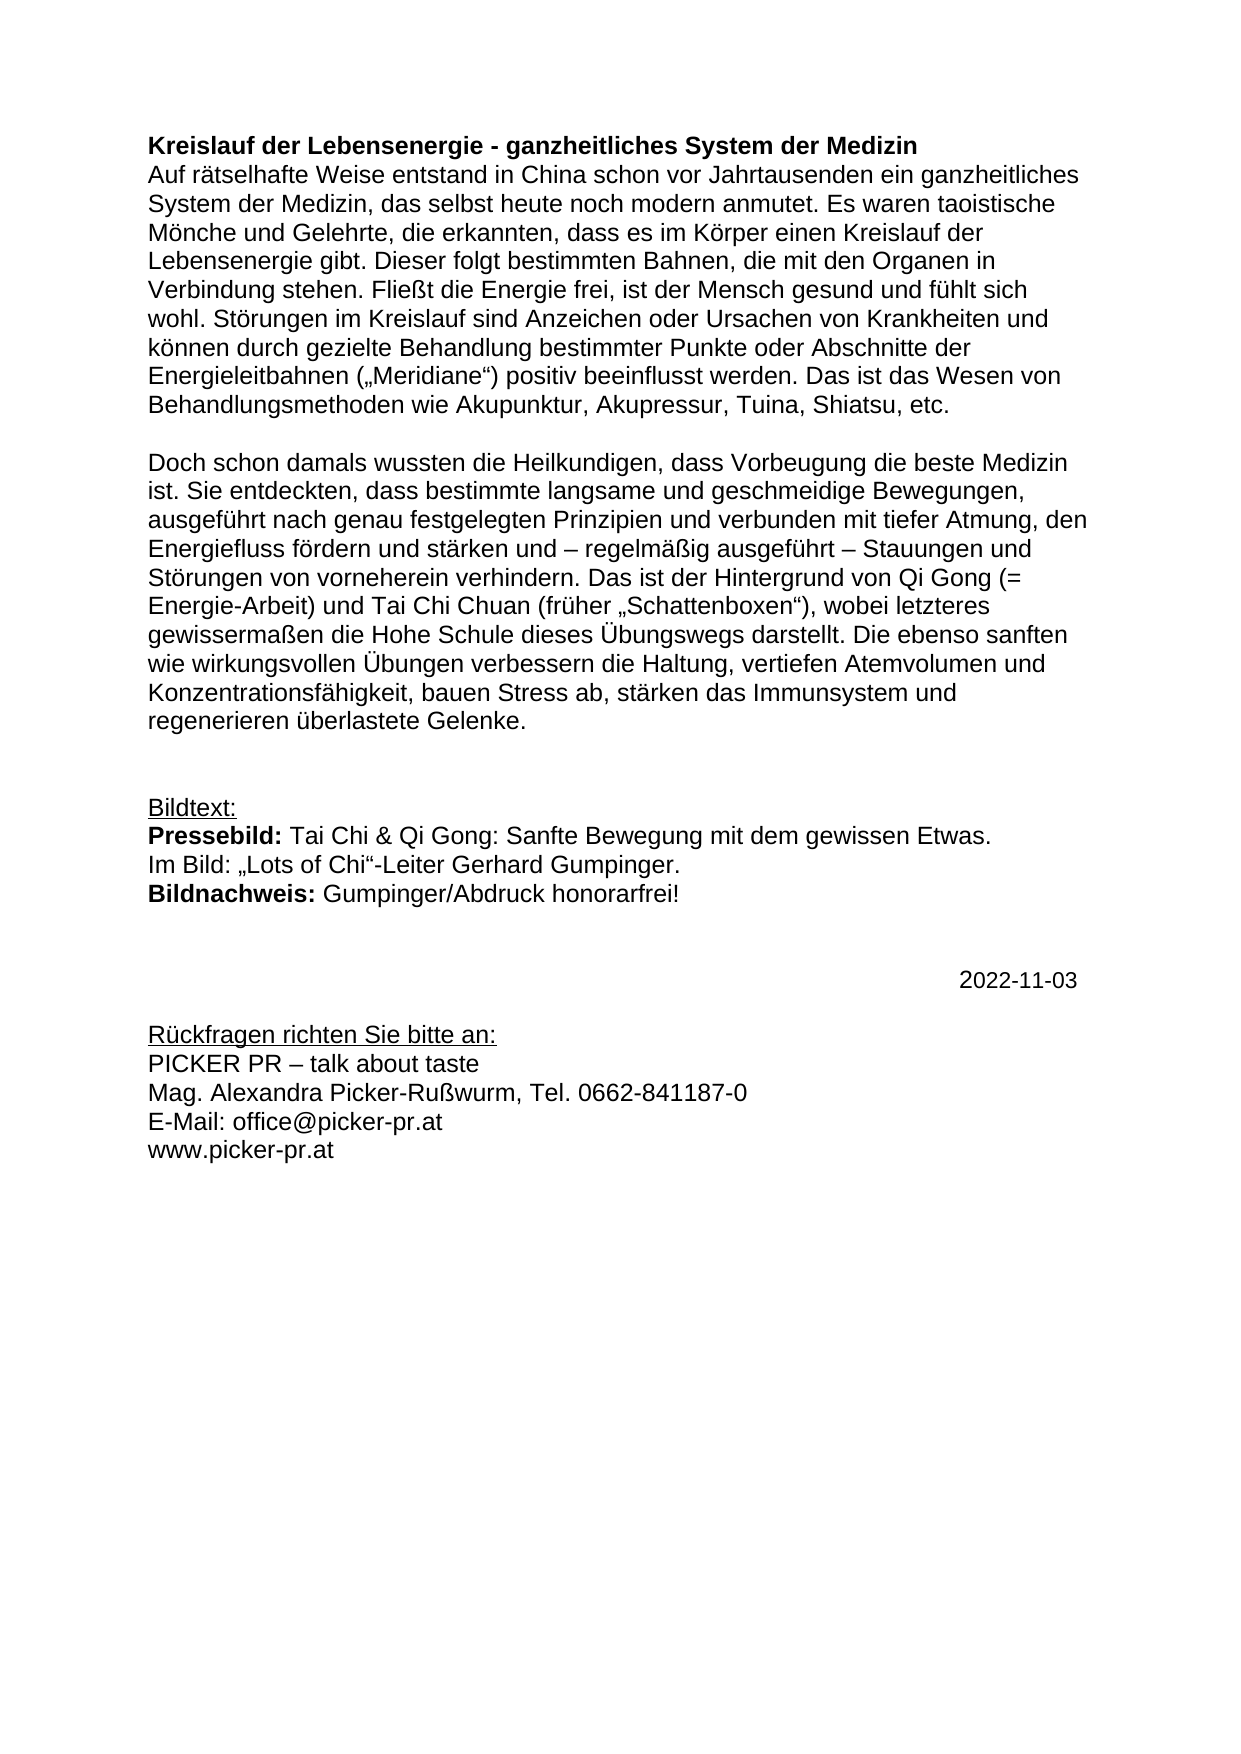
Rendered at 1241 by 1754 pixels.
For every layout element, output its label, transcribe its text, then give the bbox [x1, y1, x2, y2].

text Rückfragen richten Sie bitte an: [148, 1020, 1093, 1049]
text PICKER PR – talk about taste [148, 1049, 1093, 1078]
text Im Bild: „Lots of Chi“-Leiter Gerhard Gumpinger. [148, 850, 1093, 879]
text 2022-11-03 [148, 965, 1093, 994]
text Kreislauf der Lebensenergie - ganzheitliches System der Medizin [148, 131, 1093, 160]
text Auf rätselhafte Weise entstand in China schon vor Jahrtausenden ein ganzheitliches System der Medizin, das selbst heute noch modern anmutet. Es waren taoistische Mönche und Gelehrte, die erkannten, dass es im Körper einen Kreislauf der Lebensenergie gibt. Dieser folgt bestimmten Bahnen, die mit den Organen in Verbindung stehen. Fließt die Energie frei, ist der Mensch gesund und fühlt sich wohl. Störungen im Kreislauf sind Anzeichen oder Ursachen von Krankheiten und können durch gezielte Behandlung bestimmter Punkte oder Abschnitte der Energieleitbahnen („Meridiane“) positiv beeinflusst werden. Das ist das Wesen von Behandlungsmethoden wie Akupunktur, Akupressur, Tuina, Shiatsu, etc. [148, 160, 1093, 419]
text www.picker-pr.at [148, 1135, 1093, 1164]
text Pressebild: Tai Chi & Qi Gong: Sanfte Bewegung mit dem gewissen Etwas. [148, 821, 1093, 850]
text Doch schon damals wussten die Heilkundigen, dass Vorbeugung die beste Medizin ist. Sie entdeckten, dass bestimmte langsame und geschmeidige Bewegungen, ausgeführt nach genau festgelegten Prinzipien und verbunden mit tiefer Atmung, den Energiefluss fördern und stärken und – regelmäßig ausgeführt – Stauungen und Störungen von vorneherein verhindern. Das ist der Hintergrund von Qi Gong (= Energie-Arbeit) und Tai Chi Chuan (früher „Schattenboxen“), wobei letzteres gewissermaßen die Hohe Schule dieses Übungswegs darstellt. Die ebenso sanften wie wirkungsvollen Übungen verbessern die Haltung, vertiefen Atemvolumen und Konzentrationsfähigkeit, bauen Stress ab, stärken das Immunsystem und regenerieren überlastete Gelenke. [148, 448, 1093, 735]
text Bildtext: [148, 793, 1093, 821]
text Bildnachweis: Gumpinger/Abdruck honorarfrei! [148, 879, 1093, 908]
text Mag. Alexandra Picker-Rußwurm, Tel. 0662-841187-0 E-Mail: office@picker-pr.at [148, 1078, 1093, 1135]
